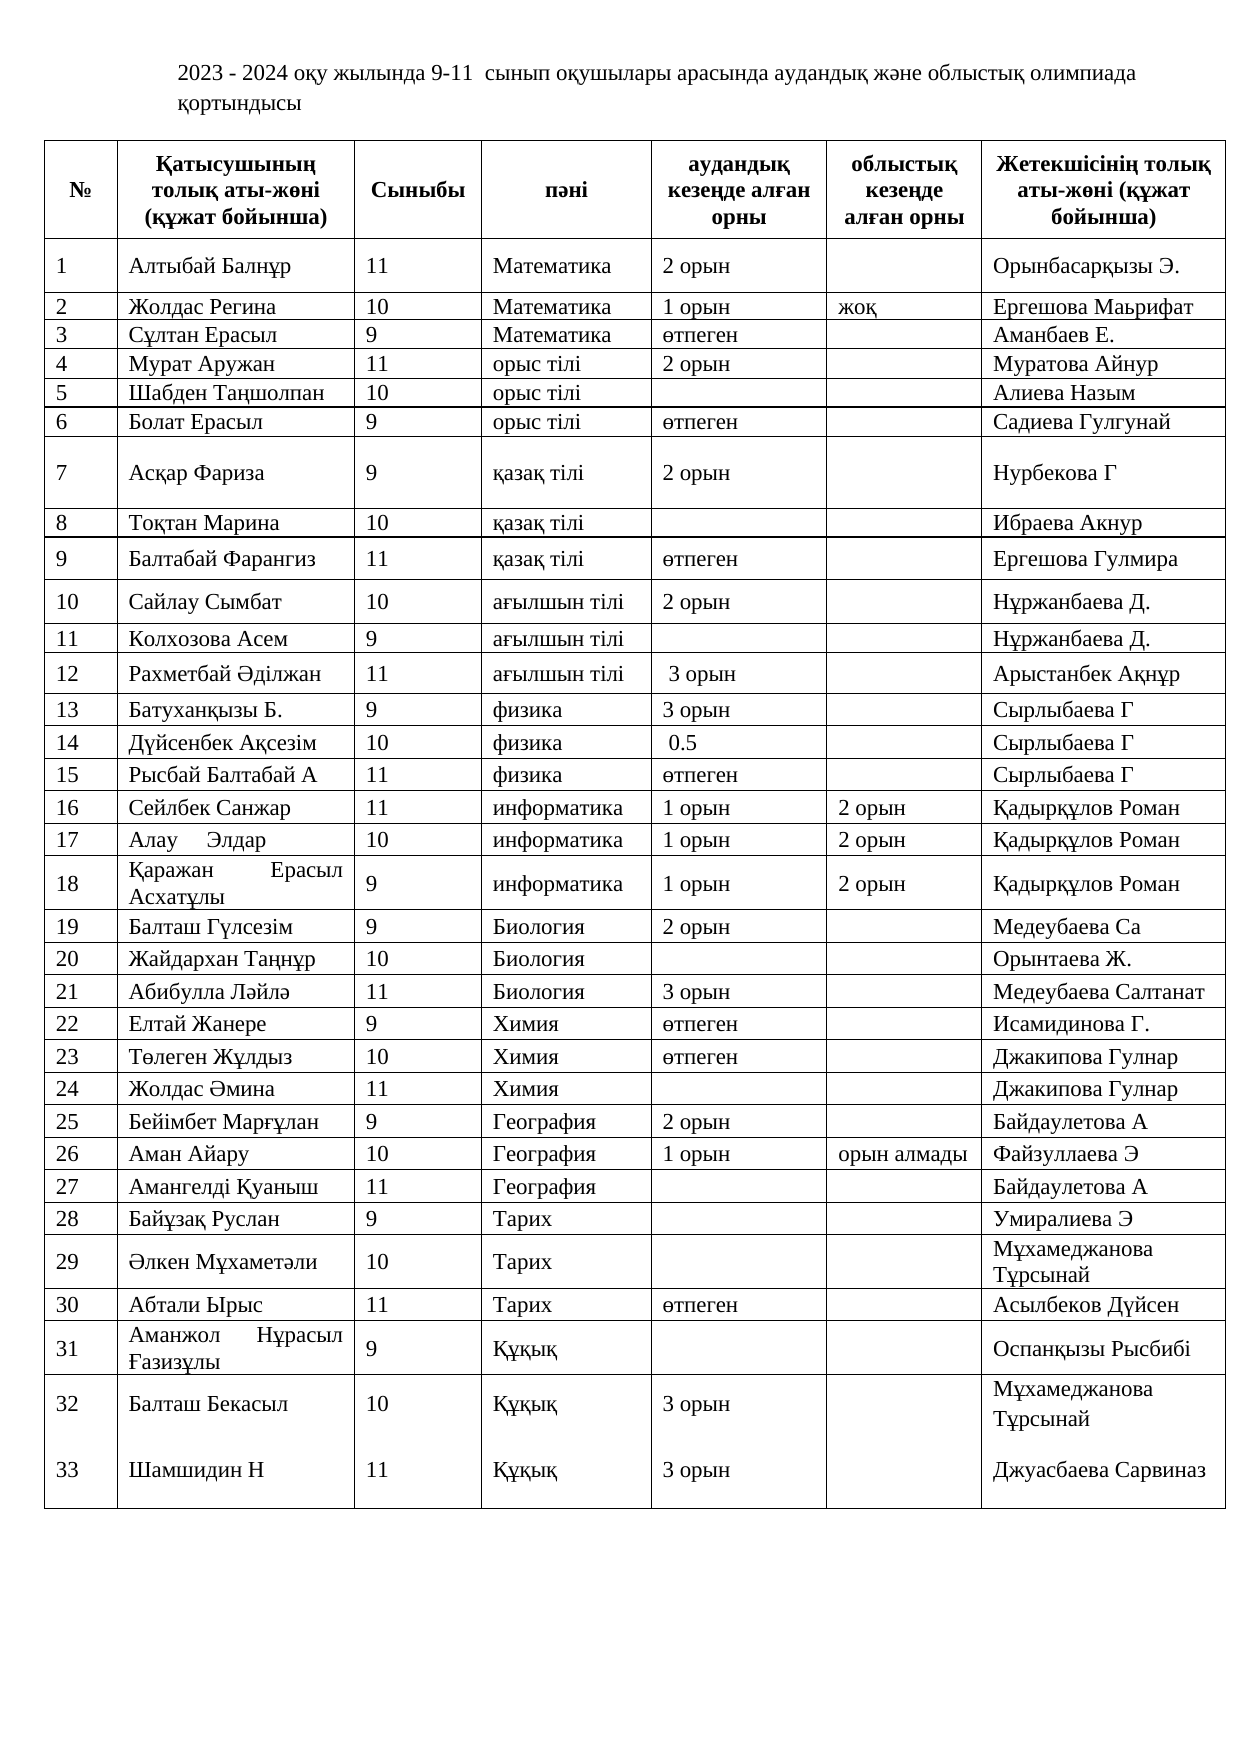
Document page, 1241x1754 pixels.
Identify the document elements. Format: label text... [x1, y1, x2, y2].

table_cell Асқар Фариза [118, 437, 354, 507]
table_cell Балташ Бекасыл [118, 1375, 354, 1456]
table_cell [827, 1105, 981, 1137]
table_cell Батуханқызы Б. [118, 694, 354, 725]
table_cell қазақ тілі [482, 437, 651, 507]
table_cell орыс тілі [482, 379, 651, 406]
table_cell 2 орын [652, 437, 826, 507]
table_cell [652, 1321, 826, 1374]
table_cell Байдаулетова А [982, 1170, 1225, 1202]
table_header пәні [482, 141, 651, 238]
table_cell Төлеген Жұлдыз [118, 1040, 354, 1072]
table_cell 10 [355, 726, 481, 758]
table_cell [827, 1456, 981, 1507]
table_cell 31 [45, 1321, 117, 1374]
table_cell [827, 943, 981, 974]
table_cell [652, 379, 826, 406]
table_cell қазақ тілі [482, 538, 651, 579]
table_cell Тарих [482, 1203, 651, 1234]
table_cell [827, 624, 981, 652]
table_cell [827, 580, 981, 623]
table_cell 3 орын [652, 694, 826, 725]
table_cell [827, 538, 981, 579]
table_cell Бейімбет Марғұлан [118, 1105, 354, 1137]
table_cell Құқық [482, 1456, 651, 1507]
table_cell [827, 975, 981, 1007]
table_cell Қадырқұлов Роман [982, 824, 1225, 855]
table_cell [827, 349, 981, 377]
table_cell [652, 1073, 826, 1104]
table_cell 14 [45, 726, 117, 758]
table_cell Дүйсенбек Ақсезім [118, 726, 354, 758]
table_cell Амангелді Қуаныш [118, 1170, 354, 1202]
table_cell 11 [355, 791, 481, 823]
table_cell Химия [482, 1008, 651, 1039]
table_cell өтпеген [652, 538, 826, 579]
table_cell Құқық [482, 1321, 651, 1374]
table_cell 2 орын [652, 1105, 826, 1137]
table_cell 9 [355, 408, 481, 436]
table_cell Қаражан Ерасыл Асхатұлы [118, 856, 354, 909]
table_cell өтпеген [652, 1289, 826, 1320]
table_cell информатика [482, 791, 651, 823]
table_cell [827, 320, 981, 348]
table_cell 2 орын [652, 349, 826, 377]
table_cell өтпеген [652, 320, 826, 348]
table_cell География [482, 1170, 651, 1202]
table_cell 9 [355, 910, 481, 942]
table_cell Алтыбай Балнұр [118, 239, 354, 292]
table_cell [827, 437, 981, 507]
table_cell [827, 1073, 981, 1104]
table_cell Медеубаева Са [982, 910, 1225, 942]
table_cell Медеубаева Салтанат [982, 975, 1225, 1007]
table_cell Джакипова Гулнар [982, 1040, 1225, 1072]
table_cell 3 орын [652, 1375, 826, 1456]
table_cell Нұржанбаева Д. [982, 624, 1225, 652]
table_cell Абибулла Ләйлә [118, 975, 354, 1007]
table_cell 15 [45, 759, 117, 790]
table_cell 10 [355, 943, 481, 974]
table_cell 10 [355, 1040, 481, 1072]
table_cell [652, 1170, 826, 1202]
table_cell 4 [45, 349, 117, 377]
table_cell 20 [45, 943, 117, 974]
table_cell 9 [355, 437, 481, 507]
table_cell Химия [482, 1073, 651, 1104]
table_cell 29 [45, 1235, 117, 1288]
table_cell информатика [482, 824, 651, 855]
table_cell [827, 1203, 981, 1234]
table_cell Колхозова Асем [118, 624, 354, 652]
table_cell 11 [355, 538, 481, 579]
table_cell Әлкен Мұхаметәли [118, 1235, 354, 1288]
table_cell Сейлбек Санжар [118, 791, 354, 823]
table_cell 9 [355, 1008, 481, 1039]
table_cell 2 орын [827, 856, 981, 909]
table_cell 1 орын [652, 293, 826, 319]
table_cell Аман Айару [118, 1138, 354, 1169]
table_cell [652, 509, 826, 536]
table_cell Исамидинова Г. [982, 1008, 1225, 1039]
table_cell 10 [355, 379, 481, 406]
table_cell Тарих [482, 1289, 651, 1320]
table_cell 10 [355, 1235, 481, 1288]
table_cell физика [482, 694, 651, 725]
table_cell [652, 1235, 826, 1288]
table_cell [827, 694, 981, 725]
table_cell 9 [355, 1203, 481, 1234]
table_cell Елтай Жанере [118, 1008, 354, 1039]
table_cell 1 орын [652, 856, 826, 909]
table_cell Рысбай Балтабай А [118, 759, 354, 790]
table_cell 1 орын [652, 1138, 826, 1169]
table_cell [827, 1040, 981, 1072]
table_cell 3 орын [652, 975, 826, 1007]
table_cell [827, 759, 981, 790]
table_cell Сырлыбаева Г [982, 694, 1225, 725]
table_cell ағылшын тілі [482, 580, 651, 623]
table_cell Арыстанбек Ақнұр [982, 653, 1225, 693]
table_cell информатика [482, 856, 651, 909]
table_cell Нұржанбаева Д. [982, 580, 1225, 623]
table_cell Мұхамеджанова Тұрсынай [982, 1235, 1225, 1288]
table_cell Шабден Таңшолпан [118, 379, 354, 406]
table_cell Сайлау Сымбат [118, 580, 354, 623]
table_cell өтпеген [652, 408, 826, 436]
table_cell [827, 1321, 981, 1374]
table_cell Биология [482, 910, 651, 942]
table_cell жоқ [827, 293, 981, 319]
table_cell 11 [355, 349, 481, 377]
table_cell 1 орын [652, 824, 826, 855]
table_cell өтпеген [652, 1008, 826, 1039]
table_cell Джакипова Гулнар [982, 1073, 1225, 1104]
table_cell 10 [355, 1138, 481, 1169]
table_cell Ибраева Акнур [982, 509, 1225, 536]
table_cell Жайдархан Таңнұр [118, 943, 354, 974]
table_cell 9 [355, 856, 481, 909]
table_cell Қадырқұлов Роман [982, 791, 1225, 823]
table_cell Ергешова Гулмира [982, 538, 1225, 579]
table_cell 25 [45, 1105, 117, 1137]
table_cell [827, 726, 981, 758]
table_cell қазақ тілі [482, 509, 651, 536]
table_cell 7 [45, 437, 117, 507]
table_cell Ергешова Маьрифат [982, 293, 1225, 319]
table_cell 11 [355, 1073, 481, 1104]
table_cell ағылшын тілі [482, 653, 651, 693]
table_cell 26 [45, 1138, 117, 1169]
table_cell Тоқтан Марина [118, 509, 354, 536]
table_cell Қадырқұлов Роман [982, 856, 1225, 909]
table_cell Мурат Аружан [118, 349, 354, 377]
table_cell Садиева Гулгунай [982, 408, 1225, 436]
table_cell Математика [482, 239, 651, 292]
table_cell 30 [45, 1289, 117, 1320]
table_cell 2 орын [652, 910, 826, 942]
table_cell Аманжол Нұрасыл Ғазизұлы [118, 1321, 354, 1374]
table_cell Құқық [482, 1375, 651, 1456]
table_cell [827, 1235, 981, 1288]
table_cell Болат Ерасыл [118, 408, 354, 436]
table_cell [652, 943, 826, 974]
table_cell 2 орын [827, 791, 981, 823]
table_cell өтпеген [652, 1040, 826, 1072]
table_cell 2 орын [827, 824, 981, 855]
table_cell 21 [45, 975, 117, 1007]
table_cell Математика [482, 320, 651, 348]
table_cell 3 орын [652, 653, 826, 693]
table_cell 9 [355, 694, 481, 725]
table_cell Рахметбай Әділжан [118, 653, 354, 693]
table_cell Джуасбаева Сарвиназ [982, 1456, 1225, 1507]
table_cell Тарих [482, 1235, 651, 1288]
table_cell География [482, 1105, 651, 1137]
table_cell Байдаулетова А [982, 1105, 1225, 1137]
table_cell 9 [355, 624, 481, 652]
table_header Жетекшісінің толық аты-жөні (құжат бойынша) [982, 141, 1225, 238]
table_cell 19 [45, 910, 117, 942]
table_cell Биология [482, 975, 651, 1007]
table_cell Балтабай Фарангиз [118, 538, 354, 579]
table_cell 28 [45, 1203, 117, 1234]
table_cell 12 [45, 653, 117, 693]
table_cell 18 [45, 856, 117, 909]
table_cell Математика [482, 293, 651, 319]
table_cell 11 [355, 759, 481, 790]
table_cell 16 [45, 791, 117, 823]
table_cell Мұхамеджанова Тұрсынай [982, 1375, 1225, 1456]
table_header № [45, 141, 117, 238]
table_cell Умиралиева Э [982, 1203, 1225, 1234]
table_cell Файзуллаева Э [982, 1138, 1225, 1169]
table_cell Химия [482, 1040, 651, 1072]
table_cell 1 [45, 239, 117, 292]
table_cell 5 [45, 379, 117, 406]
table_cell [827, 509, 981, 536]
table_cell 10 [355, 1375, 481, 1456]
table_cell 2 орын [652, 239, 826, 292]
table_cell Балташ Гүлсезім [118, 910, 354, 942]
table_cell [827, 239, 981, 292]
table_cell Аманбаев Е. [982, 320, 1225, 348]
table_cell Оспанқызы Рысбибі [982, 1321, 1225, 1374]
table_cell ағылшын тілі [482, 624, 651, 652]
table_cell Абтали Ырыс [118, 1289, 354, 1320]
table_cell физика [482, 759, 651, 790]
table_cell 3 [45, 320, 117, 348]
table_cell 2 орын [652, 580, 826, 623]
table_cell 10 [355, 509, 481, 536]
text 2023 - 2024 оқу жылында 9-11 сынып оқушылары арасында аудандық және облыстық олимпиада қортындысы [177, 59, 1152, 116]
table_cell 8 [45, 509, 117, 536]
table_cell 10 [355, 580, 481, 623]
table_cell 11 [45, 624, 117, 652]
table_cell 24 [45, 1073, 117, 1104]
table_cell [652, 1203, 826, 1234]
table_cell 27 [45, 1170, 117, 1202]
table_cell Шамшидин Н [118, 1456, 354, 1507]
table_cell [652, 624, 826, 652]
table_cell [827, 379, 981, 406]
table_cell [827, 408, 981, 436]
table_cell 9 [355, 1105, 481, 1137]
table_cell 33 [45, 1456, 117, 1507]
table_cell 9 [355, 320, 481, 348]
table_cell 11 [355, 1289, 481, 1320]
table_cell Алиева Назым [982, 379, 1225, 406]
table_cell 11 [355, 653, 481, 693]
table_cell физика [482, 726, 651, 758]
table_cell 17 [45, 824, 117, 855]
table_cell Жолдас Регина [118, 293, 354, 319]
table_cell 23 [45, 1040, 117, 1072]
table_cell 11 [355, 239, 481, 292]
table_cell 10 [355, 293, 481, 319]
table_cell [827, 1289, 981, 1320]
table_cell [827, 653, 981, 693]
table_cell 32 [45, 1375, 117, 1456]
table_cell [827, 910, 981, 942]
table_cell [827, 1170, 981, 1202]
table_cell 2 [45, 293, 117, 319]
table_cell 3 орын [652, 1456, 826, 1507]
table_cell 0.5 [652, 726, 826, 758]
table_header Қатысушының толық аты-жөні (құжат бойынша) [118, 141, 354, 238]
table_cell 11 [355, 975, 481, 1007]
table_cell 11 [355, 1170, 481, 1202]
table_header Сыныбы [355, 141, 481, 238]
table_cell орыс тілі [482, 408, 651, 436]
table_cell 10 [355, 824, 481, 855]
table_cell өтпеген [652, 759, 826, 790]
table_cell 6 [45, 408, 117, 436]
table_cell 11 [355, 1456, 481, 1507]
table_cell 13 [45, 694, 117, 725]
table_header аудандық кезеңде алған орны [652, 141, 826, 238]
table_cell 10 [45, 580, 117, 623]
table_cell Асылбеков Дүйсен [982, 1289, 1225, 1320]
table_cell Сұлтан Ерасыл [118, 320, 354, 348]
table_header облыстық кезеңде алған орны [827, 141, 981, 238]
table_cell орыс тілі [482, 349, 651, 377]
table_cell Алау Элдар [118, 824, 354, 855]
table_cell 9 [355, 1321, 481, 1374]
table_cell 1 орын [652, 791, 826, 823]
table_cell 9 [45, 538, 117, 579]
table_cell География [482, 1138, 651, 1169]
table_cell Биология [482, 943, 651, 974]
table_cell Сырлыбаева Г [982, 759, 1225, 790]
table_cell орын алмады [827, 1138, 981, 1169]
table_cell Нурбекова Г [982, 437, 1225, 507]
table_cell Сырлыбаева Г [982, 726, 1225, 758]
table_cell Муратова Айнур [982, 349, 1225, 377]
table_cell Жолдас Әмина [118, 1073, 354, 1104]
table_cell Орынбасарқызы Э. [982, 239, 1225, 292]
table_cell [827, 1375, 981, 1456]
table_cell Орынтаева Ж. [982, 943, 1225, 974]
table_cell Байұзақ Руслан [118, 1203, 354, 1234]
table_cell 22 [45, 1008, 117, 1039]
table_cell [827, 1008, 981, 1039]
